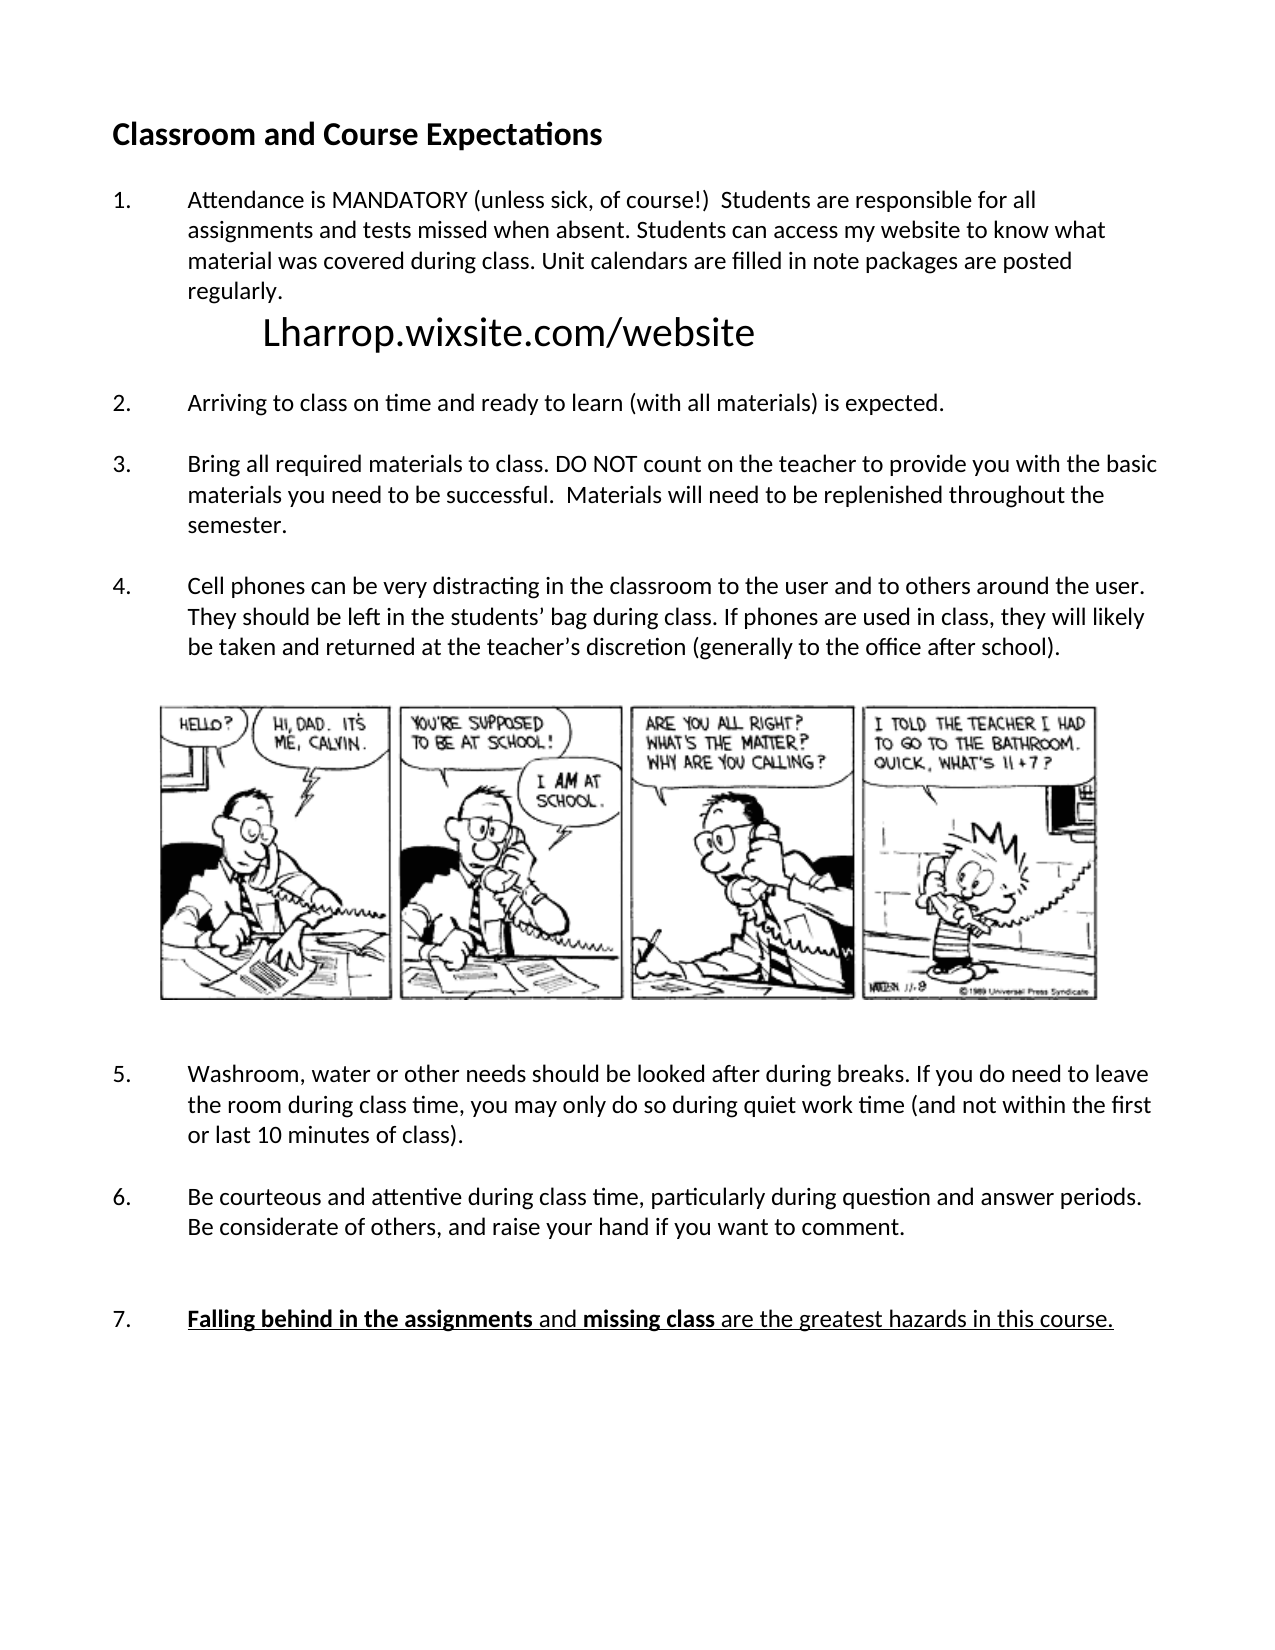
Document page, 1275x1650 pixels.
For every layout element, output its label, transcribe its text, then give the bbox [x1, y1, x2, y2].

text 7. Falling behind in the assignments and missing class are the greatest hazards in this course. [112, 1303, 1162, 1364]
text 1. Attendance is MANDATORY (unless sick, of course!) Students are responsible for all assignments and tests missed when absent. Students can access my website to know what material was covered during class. Unit calendars are filled in note packages are posted regularly. [112, 184, 1162, 306]
text 6. Be courteous and attentive during class time, particularly during question and answer periods. Be considerate of others, and raise your hand if you want to comment. [112, 1181, 1162, 1242]
text 3. Bring all required materials to class. DO NOT count on the teacher to provide you with the basic materials you need to be successful. Materials will need to be replenished throughout the semester. [112, 448, 1162, 540]
text 5. Washroom, water or other needs should be looked after during breaks. If you do need to leave the room during class time, you may only do so during quiet work time (and not within the first or last 10 minutes of class). [112, 1059, 1162, 1150]
text 2. Arriving to class on time and ready to learn (with all materials) is expected. [112, 387, 1162, 418]
text Classroom and Course Expectations [112, 112, 1162, 153]
text Lharrop.wixsite.com/website [112, 306, 1162, 357]
picture [159, 705, 1099, 1000]
text 4. Cell phones can be very distracting in the classroom to the user and to others around the user. They should be left in the students’ bag during class. If phones are used in class, they will likely be taken and returned at the teacher’s discretion (generally to the office after school). [112, 570, 1162, 662]
